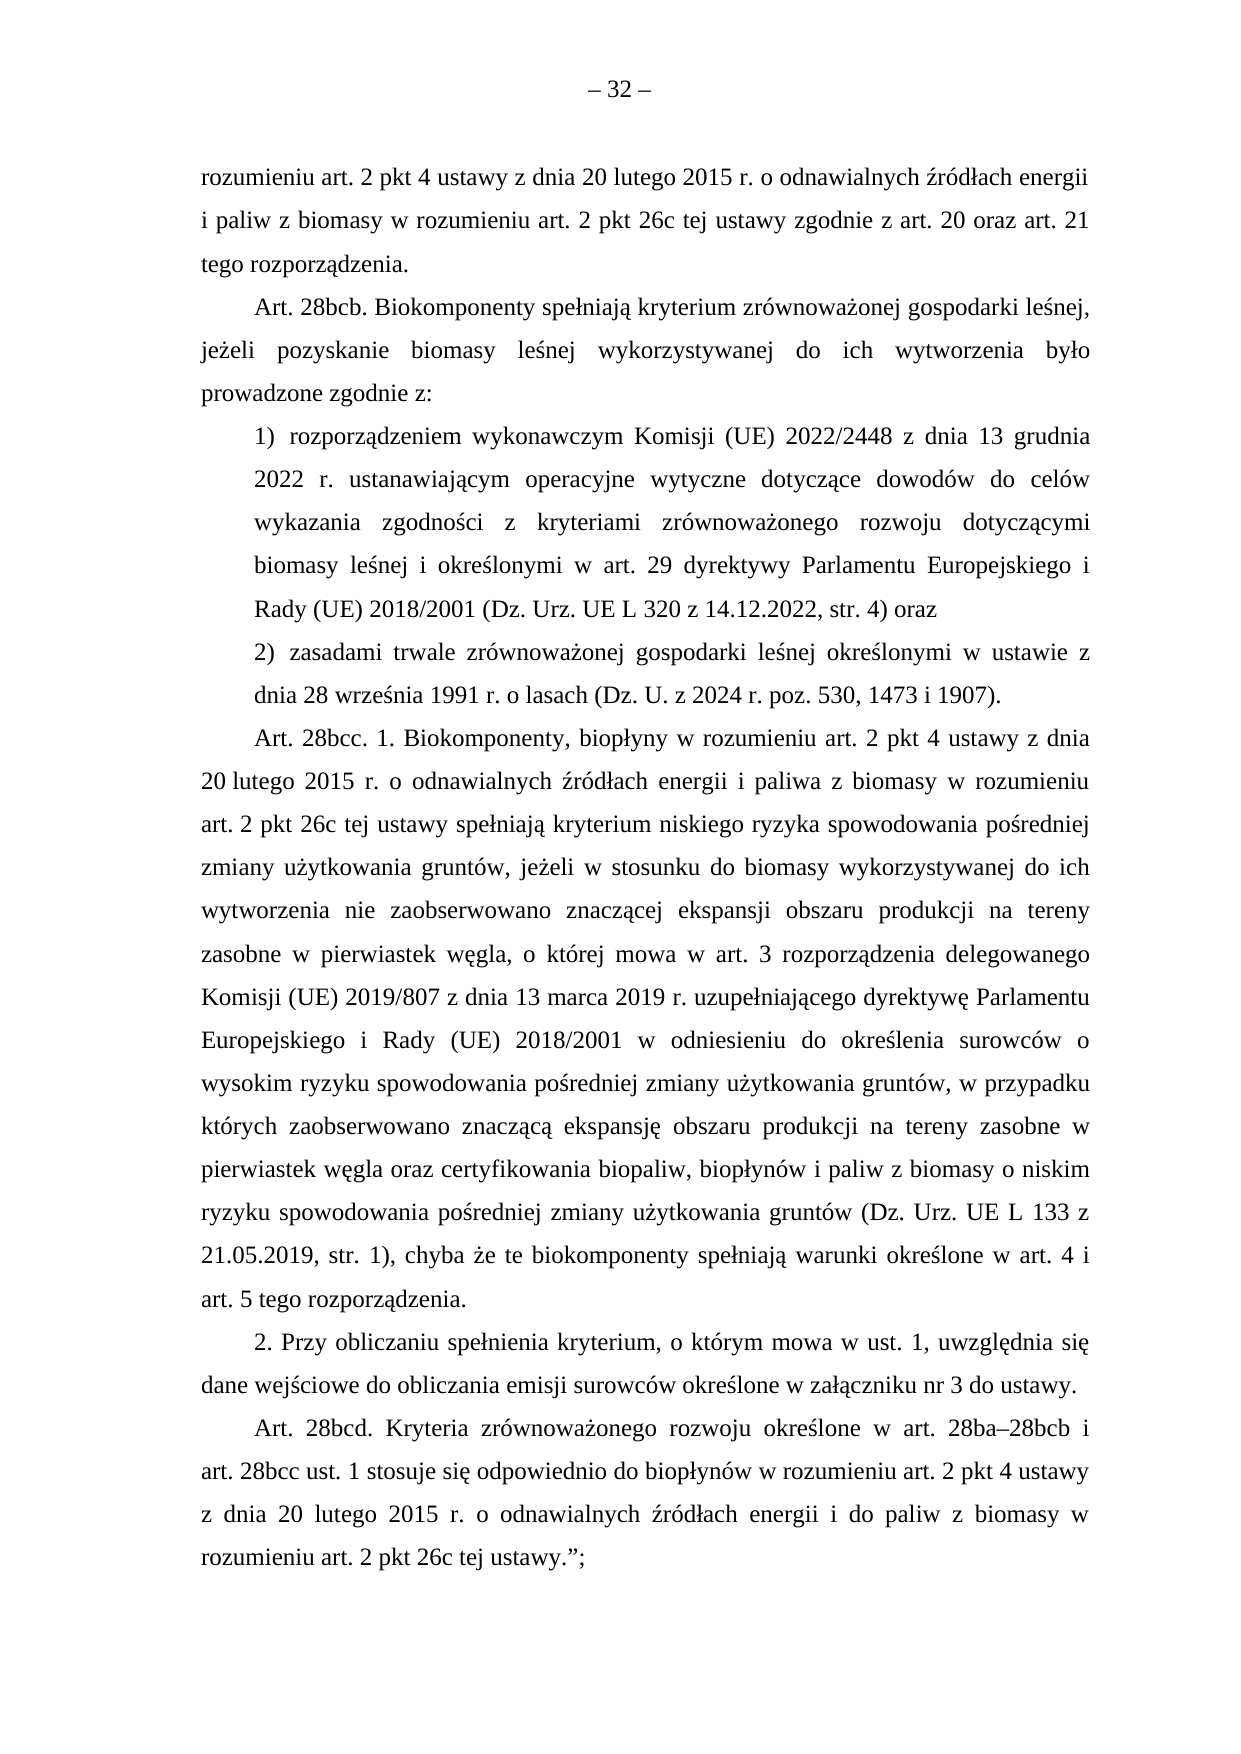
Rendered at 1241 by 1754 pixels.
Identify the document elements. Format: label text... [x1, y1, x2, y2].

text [201, 162, 1091, 277]
text 2) zasadami trwale zrównoważonej gospodarki leśnej określonymi w ustawie z dnia 28 września 1991 r. o lasach (Dz. U. z 2024 r. poz. 530, 1473 i 1907). [254, 637, 1091, 709]
text Art. 28bcc. 1. Biokomponenty, biopłyny w rozumieniu art. 2 pkt 4 ustawy z dnia 20 lutego 2015 r. o odnawialnych źródłach energii i paliwa z biomasy w rozumieniu art. 2 pkt 26c tej ustawy spełniają kryterium niskiego ryzyka spowodowania pośredniej zmiany użytkowania gruntów, jeżeli w stosunku do biomasy wykorzystywanej do ich wytworzenia nie zaobserwowano znaczącej ekspansji obszaru produkcji na tereny zasobne w pierwiastek węgla, o której mowa w art. 3 rozporządzenia delegowanego Komisji (UE) 2019/807 z dnia 13 marca 2019 r. uzupełniającego dyrektywę Parlamentu Europejskiego i Rady (UE) 2018/2001 w odniesieniu do określenia surowców o wysokim ryzyku spowodowania pośredniej zmiany użytkowania gruntów, w przypadku których zaobserwowano znaczącą ekspansję obszaru produkcji na tereny zasobne w pierwiastek węgla oraz certyfikowania biopaliw, biopłynów i paliw z biomasy o niskim ryzyku spowodowania pośredniej zmiany użytkowania gruntów (Dz. Urz. UE L 133 z 21.05.2019, str. 1), chyba że te biokomponenty spełniają warunki określone w art. 4 i art. 5 tego rozporządzenia. [201, 723, 1091, 1312]
text 1) rozporządzeniem wykonawczym Komisji (UE) 2022/2448 z dnia 13 grudnia 2022 r. ustanawiającym operacyjne wytyczne dotyczące dowodów do celów wykazania zgodności z kryteriami zrównoważonego rozwoju dotyczącymi biomasy leśnej i określonymi w art. 29 dyrektywy Parlamentu Europejskiego i Rady (UE) 2018/2001 (Dz. Urz. UE L 320 z 14.12.2022, str. 4) oraz [254, 421, 1091, 622]
text 2. Przy obliczaniu spełnienia kryterium, o którym mowa w ust. 1, uwzględnia się dane wejściowe do obliczania emisji surowców określone w załączniku nr 3 do ustawy. [201, 1327, 1091, 1399]
text Art. 28bcb. Biokomponenty spełniają kryterium zrównoważonej gospodarki leśnej, jeżeli pozyskanie biomasy leśnej wykorzystywanej do ich wytworzenia było prowadzone zgodnie z: [201, 292, 1091, 407]
text Art. 28bcd. Kryteria zrównoważonego rozwoju określone w art. 28ba–28bcb i art. 28bcc ust. 1 stosuje się odpowiednio do biopłynów w rozumieniu art. 2 pkt 4 ustawy z dnia 20 lutego 2015 r. o odnawialnych źródłach energii i do paliw z biomasy w rozumieniu art. 2 pkt 26c tej ustawy.”; [201, 1413, 1091, 1571]
